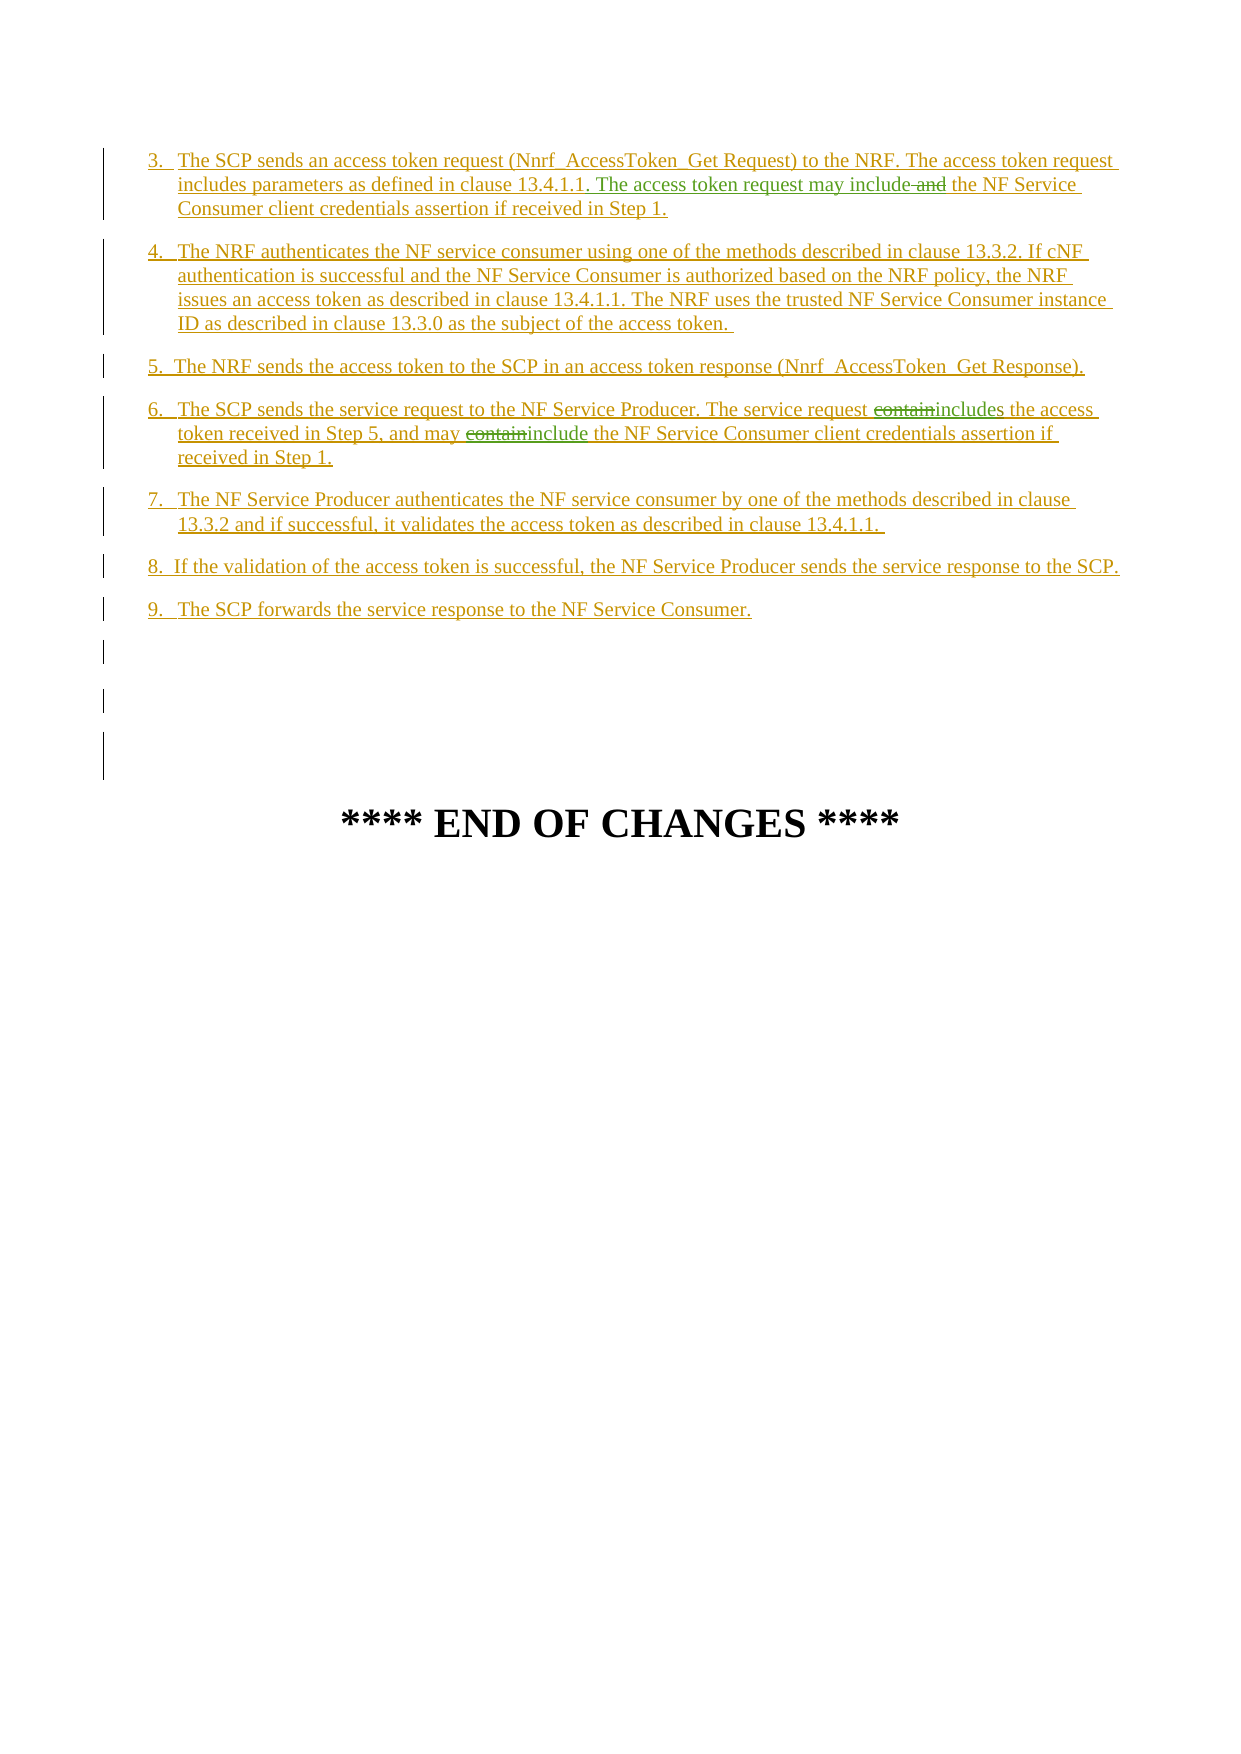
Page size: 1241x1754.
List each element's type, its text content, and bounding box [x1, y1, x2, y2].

text **** END OF CHANGES **** [118, 798, 1122, 846]
